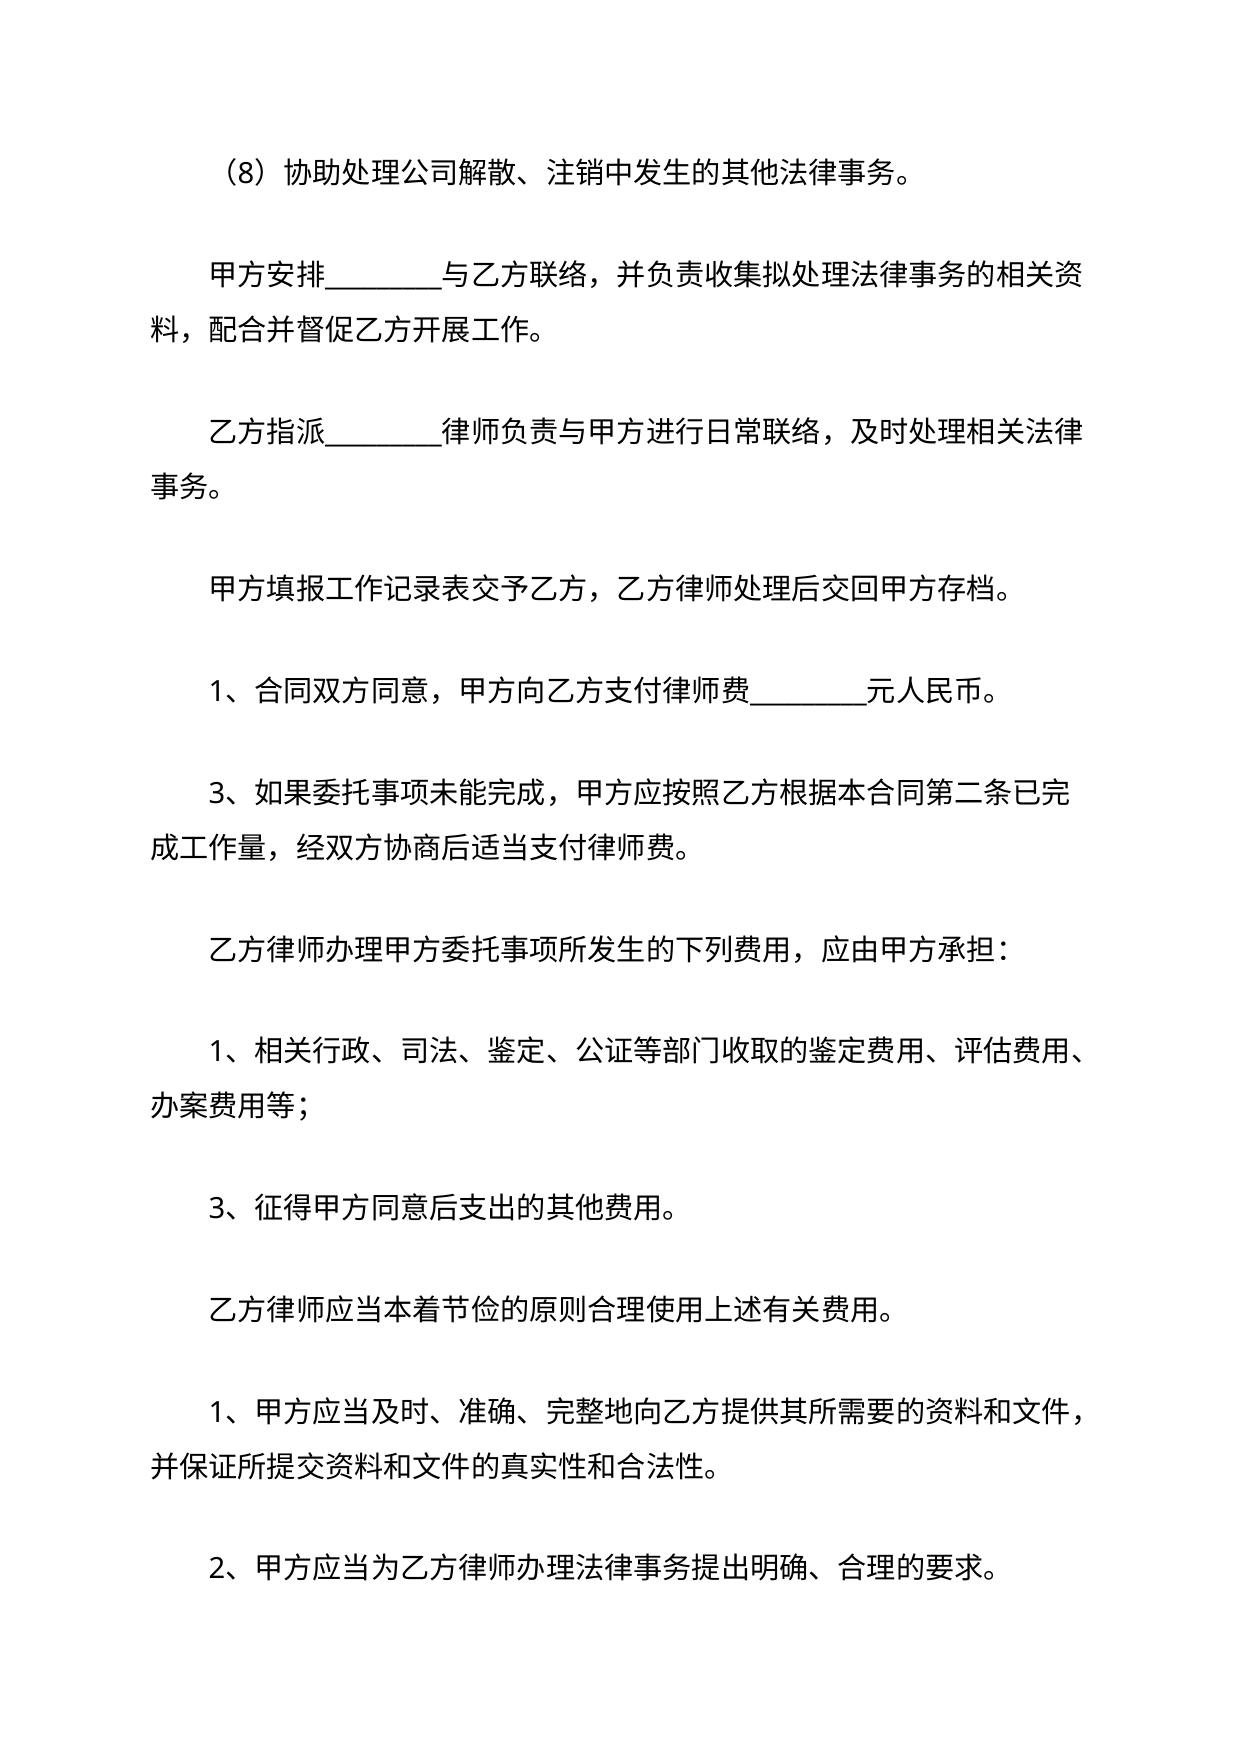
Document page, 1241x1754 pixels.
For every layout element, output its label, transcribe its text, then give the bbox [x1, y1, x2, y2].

text 乙方律师应当本着节俭的原则合理使用上述有关费用。 [150, 1287, 1090, 1329]
text 甲方安排_________与乙方联络，并负责收集拟处理法律事务的相关资料，配合并督促乙方开展工作。 [150, 252, 1090, 349]
text 2、甲方应当为乙方律师办理法律事务提出明确、合理的要求。 [150, 1545, 1090, 1587]
text 1、合同双方同意，甲方向乙方支付律师费_________元人民币。 [150, 667, 1090, 710]
text 乙方指派_________律师负责与甲方进行日常联络，及时处理相关法律事务。 [150, 409, 1090, 506]
text 甲方填报工作记录表交予乙方，乙方律师处理后交回甲方存档。 [150, 566, 1090, 608]
text 1、相关行政、司法、鉴定、公证等部门收取的鉴定费用、评估费用、办案费用等； [150, 1028, 1090, 1125]
text 乙方律师办理甲方委托事项所发生的下列费用，应由甲方承担： [150, 926, 1090, 968]
text （8）协助处理公司解散、注销中发生的其他法律事务。 [150, 150, 1090, 192]
text 3、征得甲方同意后支出的其他费用。 [150, 1184, 1090, 1227]
text 3、如果委托事项未能完成，甲方应按照乙方根据本合同第二条已完成工作量，经双方协商后适当支付律师费。 [150, 769, 1090, 867]
text 1、甲方应当及时、准确、完整地向乙方提供其所需要的资料和文件，并保证所提交资料和文件的真实性和合法性。 [150, 1388, 1090, 1486]
